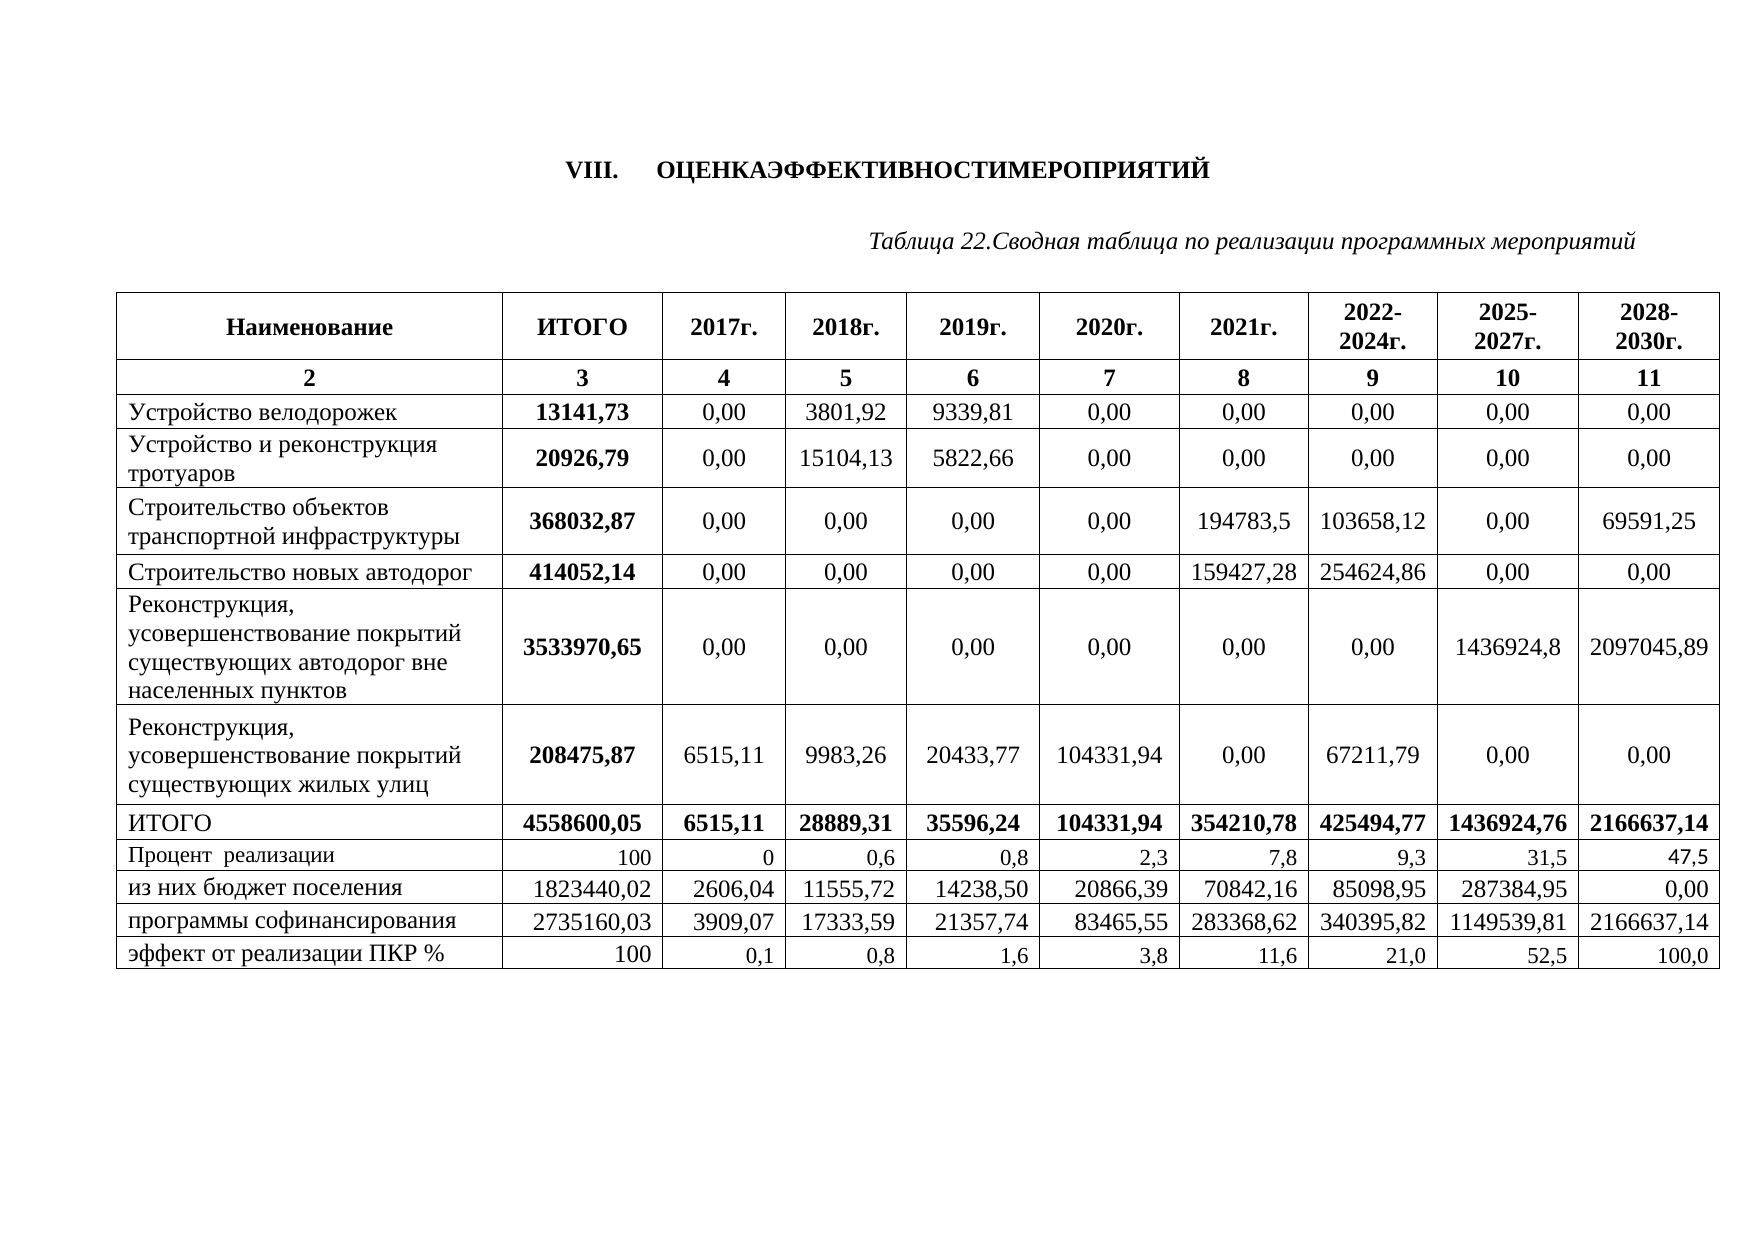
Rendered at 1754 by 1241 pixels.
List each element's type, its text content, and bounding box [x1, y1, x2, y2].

table_cell 9339,81 [907, 395, 1039, 428]
table_header 2020г. [1040, 293, 1179, 359]
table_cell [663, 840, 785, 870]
table_cell 6515,11 [663, 705, 785, 804]
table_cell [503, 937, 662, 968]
table_cell Реконструкция, усовершенствование покрытий существующих жилых улиц [117, 705, 502, 804]
table_cell 0,00 [1438, 395, 1578, 428]
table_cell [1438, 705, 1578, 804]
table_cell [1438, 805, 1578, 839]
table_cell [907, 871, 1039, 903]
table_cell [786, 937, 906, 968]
table_cell 13141,73 [503, 395, 662, 428]
table_cell 194783,5 [1180, 488, 1308, 554]
table_cell 0,00 [1180, 429, 1308, 487]
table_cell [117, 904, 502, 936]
table_cell 254624,86 [1309, 555, 1437, 588]
table_cell 0,00 [1309, 395, 1437, 428]
table_header 2025-2027г. [1438, 293, 1578, 359]
table_cell 0,00 [1040, 555, 1179, 588]
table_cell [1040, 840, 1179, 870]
table_cell 368032,87 [503, 488, 662, 554]
text Таблица 22.Сводная таблица по реализации программных мероприятий [156, 226, 1636, 255]
table_header 2021г. [1180, 293, 1308, 359]
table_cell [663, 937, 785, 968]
table_cell 20926,79 [503, 429, 662, 487]
table_cell 0,00 [1579, 395, 1719, 428]
table_cell 8 [1180, 360, 1308, 394]
table_cell 0,00 [1180, 705, 1308, 804]
table_cell 11 [1579, 360, 1719, 394]
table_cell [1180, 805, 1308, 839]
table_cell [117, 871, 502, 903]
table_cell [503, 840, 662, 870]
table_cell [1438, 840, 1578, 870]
table_cell 7 [1040, 360, 1179, 394]
table_cell 2 [117, 360, 502, 394]
table_cell 0,00 [1438, 429, 1578, 487]
table_cell 0,00 [1040, 488, 1179, 554]
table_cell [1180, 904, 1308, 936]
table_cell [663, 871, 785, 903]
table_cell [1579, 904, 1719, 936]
table_cell 0,00 [1040, 429, 1179, 487]
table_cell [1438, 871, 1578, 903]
table_cell 4 [663, 360, 785, 394]
table_cell 0,00 [1040, 589, 1179, 704]
table_cell 0,00 [663, 555, 785, 588]
table_cell 414052,14 [503, 555, 662, 588]
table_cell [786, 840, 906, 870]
table_cell 0,00 [786, 488, 906, 554]
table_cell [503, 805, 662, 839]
table_cell 6 [907, 360, 1039, 394]
table_cell 208475,87 [503, 705, 662, 804]
table_cell 10 [1438, 360, 1578, 394]
table_header 2018г. [786, 293, 906, 359]
table_cell Строительство объектов транспортной инфраструктуры [117, 488, 502, 554]
table_cell 0,00 [663, 395, 785, 428]
table_cell 0,00 [1309, 429, 1437, 487]
table_cell 3533970,65 [503, 589, 662, 704]
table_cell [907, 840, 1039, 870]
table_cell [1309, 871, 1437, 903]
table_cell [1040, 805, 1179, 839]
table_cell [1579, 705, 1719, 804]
table_cell 103658,12 [1309, 488, 1437, 554]
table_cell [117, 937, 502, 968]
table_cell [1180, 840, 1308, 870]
table_header 2028-2030г. [1579, 293, 1719, 359]
table_cell 0,00 [1309, 589, 1437, 704]
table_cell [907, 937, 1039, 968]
table_cell 0,00 [663, 488, 785, 554]
table_cell 0,00 [1040, 395, 1179, 428]
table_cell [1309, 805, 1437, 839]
table_cell 0,00 [1438, 555, 1578, 588]
table_cell 3 [503, 360, 662, 394]
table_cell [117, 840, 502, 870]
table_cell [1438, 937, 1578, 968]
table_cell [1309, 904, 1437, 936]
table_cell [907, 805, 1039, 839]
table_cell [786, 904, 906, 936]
table_cell 3801,92 [786, 395, 906, 428]
table_cell Строительство новых автодорог [117, 555, 502, 588]
table_header 2017г. [663, 293, 785, 359]
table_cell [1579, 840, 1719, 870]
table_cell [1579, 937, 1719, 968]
table_cell 0,00 [907, 488, 1039, 554]
table_cell 104331,94 [1040, 705, 1179, 804]
table_cell 0,00 [1180, 395, 1308, 428]
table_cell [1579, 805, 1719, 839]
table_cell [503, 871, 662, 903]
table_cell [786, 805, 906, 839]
table_cell 0,00 [1579, 429, 1719, 487]
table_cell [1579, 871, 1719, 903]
table_cell 0,00 [786, 555, 906, 588]
table_cell 5822,66 [907, 429, 1039, 487]
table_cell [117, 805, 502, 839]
table_cell 0,00 [907, 589, 1039, 704]
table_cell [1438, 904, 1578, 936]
table_cell 1436924,8 [1438, 589, 1578, 704]
table_cell 2097045,89 [1579, 589, 1719, 704]
subtitle ОЦЕНКАЭФФЕКТИВНОСТИМЕРОПРИЯТИЙ [193, 156, 1636, 184]
table_cell 0,00 [907, 555, 1039, 588]
table_cell Устройство и реконструкция тротуаров [117, 429, 502, 487]
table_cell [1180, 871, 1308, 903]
table_cell Устройство велодорожек [117, 395, 502, 428]
table_cell 9 [1309, 360, 1437, 394]
table_cell 15104,13 [786, 429, 906, 487]
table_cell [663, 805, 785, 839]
table_header 2019г. [907, 293, 1039, 359]
table_cell 0,00 [1180, 589, 1308, 704]
table_cell 20433,77 [907, 705, 1039, 804]
table_cell 0,00 [786, 589, 906, 704]
table_header 2022-2024г. [1309, 293, 1437, 359]
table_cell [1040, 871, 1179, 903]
table_cell Реконструкция, усовершенствование покрытий существующих автодорог вне населенных пунктов [117, 589, 502, 704]
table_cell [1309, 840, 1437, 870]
table_cell 0,00 [663, 589, 785, 704]
table_cell 67211,79 [1309, 705, 1437, 804]
table_header Наименование [117, 293, 502, 359]
table_cell 5 [786, 360, 906, 394]
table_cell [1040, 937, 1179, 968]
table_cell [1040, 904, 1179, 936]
table_cell 159427,28 [1180, 555, 1308, 588]
table_cell 0,00 [1438, 488, 1578, 554]
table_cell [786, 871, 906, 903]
table_header ИТОГО [503, 293, 662, 359]
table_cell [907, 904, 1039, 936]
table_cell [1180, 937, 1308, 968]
table_cell 0,00 [1579, 555, 1719, 588]
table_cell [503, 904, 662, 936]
table_cell 69591,25 [1579, 488, 1719, 554]
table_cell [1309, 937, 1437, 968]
table_cell 0,00 [663, 429, 785, 487]
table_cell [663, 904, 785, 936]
table_cell 9983,26 [786, 705, 906, 804]
